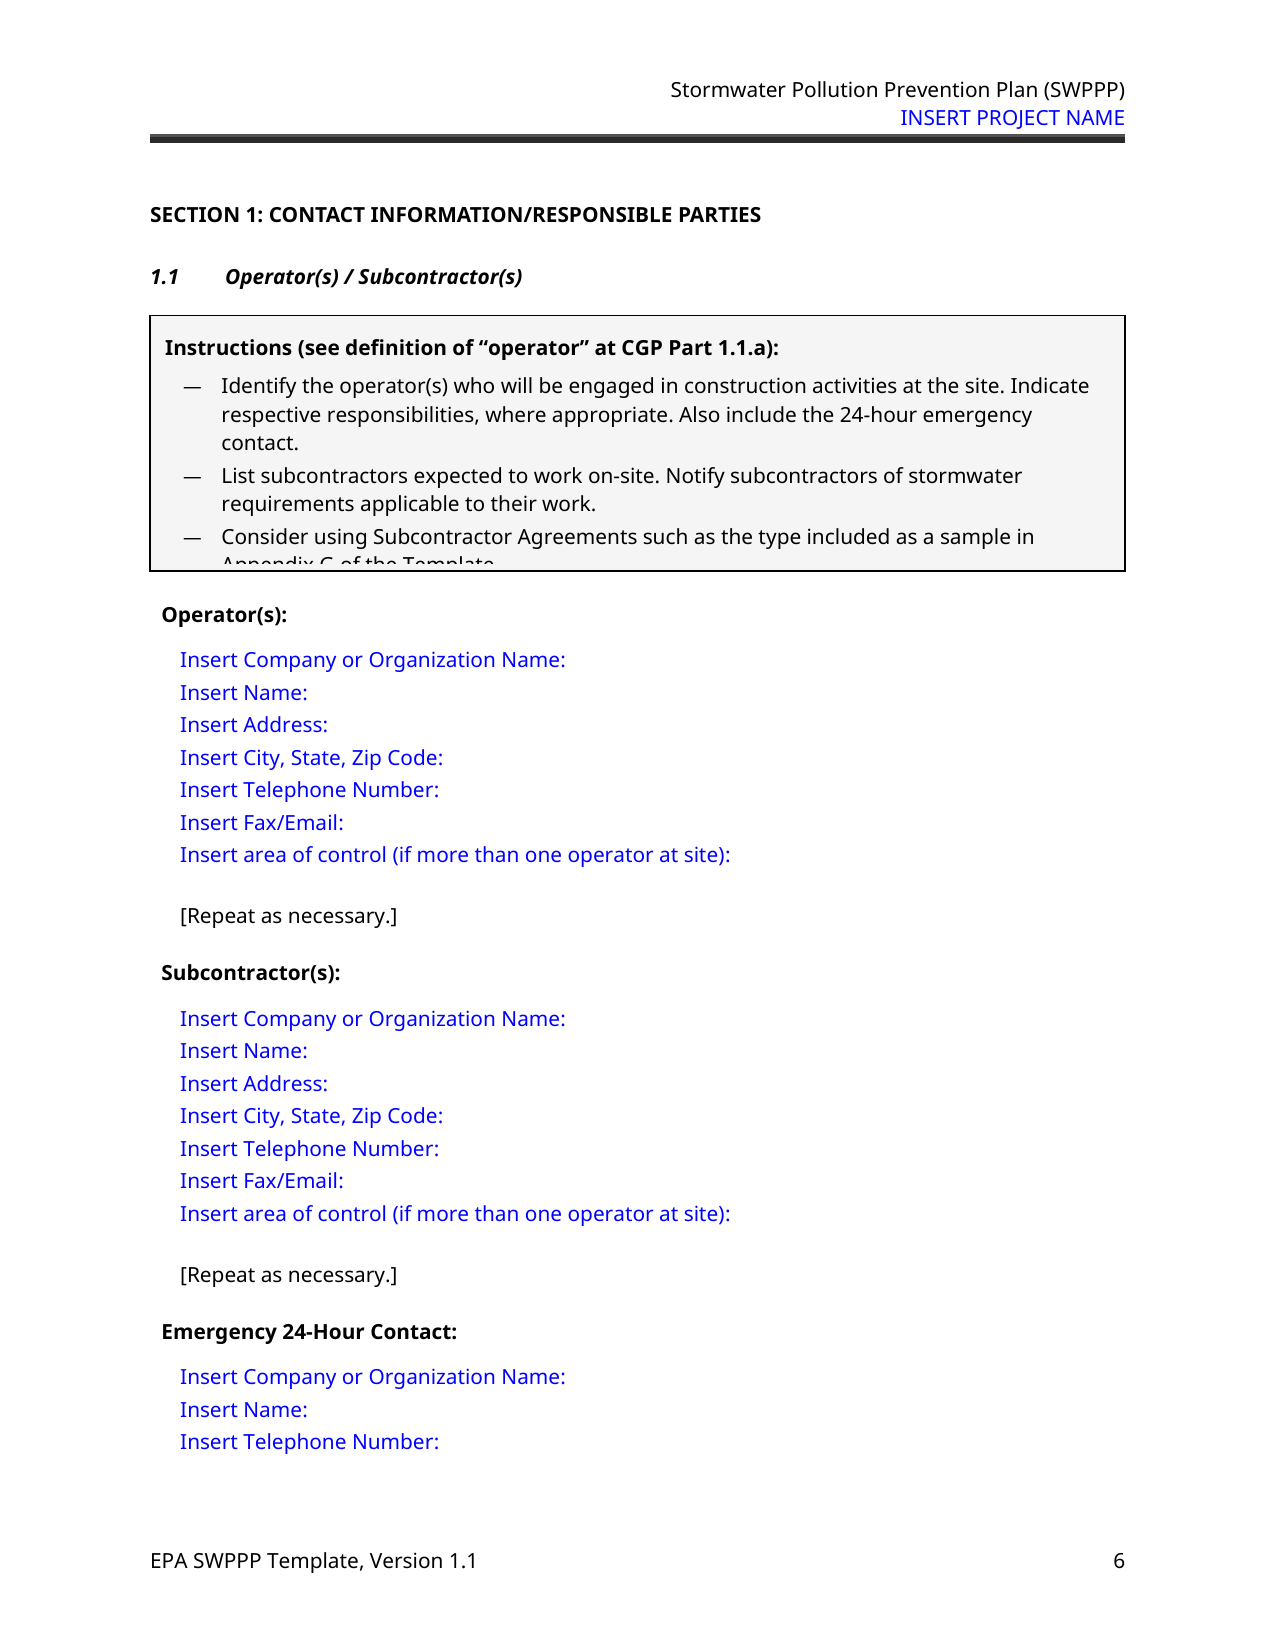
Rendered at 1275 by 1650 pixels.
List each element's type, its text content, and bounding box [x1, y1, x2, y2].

table_cell Insert City, State, Zip Code: [150, 739, 1147, 771]
table_cell Insert City, State, Zip Code: [150, 1097, 1147, 1130]
table_cell Insert Telephone Number: [150, 771, 1147, 804]
subtitle SECTION 1: CONTACT INFORMATION/RESPONSIBLE PARTIES [150, 200, 1161, 229]
table_cell Insert Fax/Email: [150, 804, 1147, 836]
table_cell Insert Company or Organization Name: [150, 1000, 1147, 1032]
table_cell Insert Name: [150, 1391, 1147, 1423]
table_cell Insert Address: [150, 1065, 1147, 1097]
table_header Operator(s): [150, 600, 1147, 641]
table_cell Insert Address: [150, 706, 1147, 739]
table_cell [Repeat as necessary.] [150, 869, 1147, 930]
table_cell Insert Company or Organization Name: [150, 641, 1147, 673]
subtitle 1.1 Operator(s) / Subcontractor(s) [150, 262, 1125, 290]
table_header Subcontractor(s): [150, 959, 1147, 999]
table_cell Insert area of control (if more than one operator at site): [150, 1195, 1147, 1228]
table_cell Insert Name: [150, 674, 1147, 706]
table_cell Insert Telephone Number: [150, 1423, 1147, 1456]
table_cell Insert Fax/Email: [150, 1163, 1147, 1195]
table_cell [Repeat as necessary.] Emergency 24-Hour Contact: [150, 1228, 1147, 1358]
table_cell Insert Company or Organization Name: [150, 1358, 1147, 1391]
table_cell Insert Telephone Number: [150, 1130, 1147, 1162]
table_cell Insert Name: [150, 1032, 1147, 1065]
table_cell Insert area of control (if more than one operator at site): [150, 836, 1147, 869]
